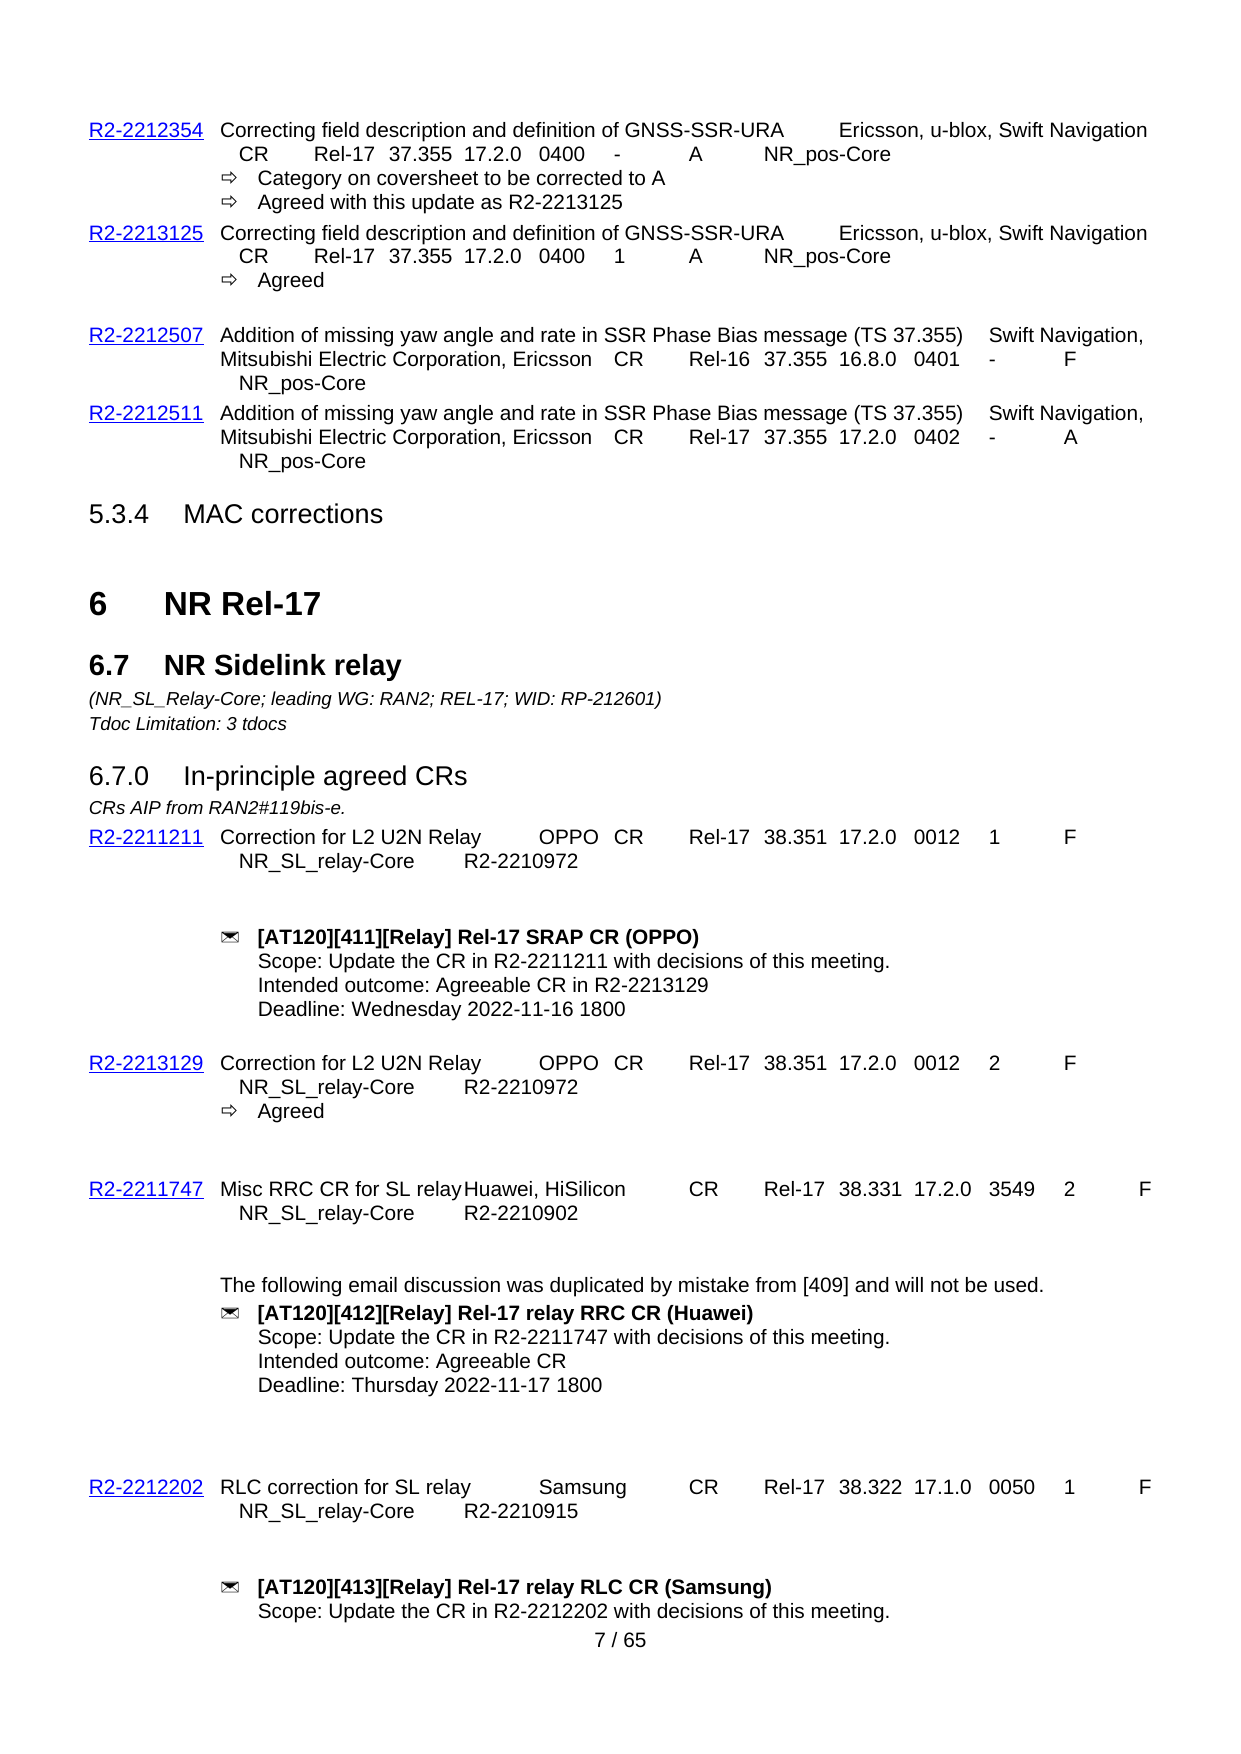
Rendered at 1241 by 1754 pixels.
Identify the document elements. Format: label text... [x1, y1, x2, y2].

list Category on coversheet to be corrected to A [220, 166, 1152, 190]
subtitle 6.7.0 In-principle agreed CRs [89, 759, 1152, 791]
title R2-2212507 Addition of missing yaw angle and rate in SSR Phase Bias message (TS 37.355) Swift Navigation, Mitsubishi Electric Corporation, Ericsson CR Rel-16 37.355 16.8.0 0401 - F NR_pos-Core [89, 323, 1152, 394]
list Agreed [220, 268, 1152, 292]
title R2-2211747 Misc RRC CR for SL relay Huawei, HiSilicon CR Rel-17 38.331 17.2.0 3549 2 F NR_SL_relay-Core R2-2210902 [89, 1177, 1152, 1225]
text Tdoc Limitation: 3 tdocs [89, 713, 1152, 734]
text (NR_SL_Relay-Core; leading WG: RAN2; REL-17; WID: RP-212601) [89, 687, 1152, 709]
text [AT120][412][Relay] Rel-17 relay RRC CR (Huawei) [220, 1301, 1152, 1325]
text [AT120][411][Relay] Rel-17 SRAP CR (OPPO) [220, 925, 1152, 949]
title R2-2212511 Addition of missing yaw angle and rate in SSR Phase Bias message (TS 37.355) Swift Navigation, Mitsubishi Electric Corporation, Ericsson CR Rel-17 37.355 17.2.0 0402 - A NR_pos-Core [89, 401, 1152, 473]
title R2-2213129 Correction for L2 U2N Relay OPPO CR Rel-17 38.351 17.2.0 0012 2 F NR_SL_relay-Core R2-2210972 [89, 1051, 1152, 1099]
title R2-2212202 RLC correction for SL relay Samsung CR Rel-17 38.322 17.1.0 0050 1 F NR_SL_relay-Core R2-2210915 [89, 1475, 1152, 1523]
title R2-2213125 Correcting field description and definition of GNSS-SSR-URA Ericsson, u-blox, Swift Navigation CR Rel-17 37.355 17.2.0 0400 1 A NR_pos-Core [89, 220, 1152, 268]
text Scope: Update the CR in R2-2211211 with decisions of this meeting. [220, 949, 1152, 973]
text [AT120][413][Relay] Rel-17 relay RLC CR (Samsung) [220, 1575, 1152, 1599]
list Agreed [220, 1099, 1152, 1123]
title R2-2212354 Correcting field description and definition of GNSS-SSR-URA Ericsson, u-blox, Swift Navigation CR Rel-17 37.355 17.2.0 0400 - A NR_pos-Core [89, 118, 1152, 166]
subtitle 6 NR Rel-17 [89, 584, 1152, 622]
text Intended outcome: Agreeable CR [220, 1349, 1152, 1373]
text Intended outcome: Agreeable CR in R2-2213129 [220, 973, 1152, 997]
text The following email discussion was duplicated by mistake from [409] and will not be used. [220, 1273, 1152, 1297]
text Scope: Update the CR in R2-2211747 with decisions of this meeting. [220, 1325, 1152, 1349]
text Deadline: Thursday 2022-11-17 1800 [220, 1373, 1152, 1397]
text Deadline: Wednesday 2022-11-16 1800 [220, 997, 1152, 1021]
list Agreed with this update as R2-2213125 [220, 190, 1152, 214]
subtitle 6.7 NR Sidelink relay [89, 647, 1152, 681]
text CRs AIP from RAN2#119bis-e. [89, 797, 1152, 819]
text Scope: Update the CR in R2-2212202 with decisions of this meeting. [220, 1599, 1152, 1623]
subtitle 5.3.4 MAC corrections [89, 498, 1152, 529]
title R2-2211211 Correction for L2 U2N Relay OPPO CR Rel-17 38.351 17.2.0 0012 1 F NR_SL_relay-Core R2-2210972 [89, 825, 1152, 873]
